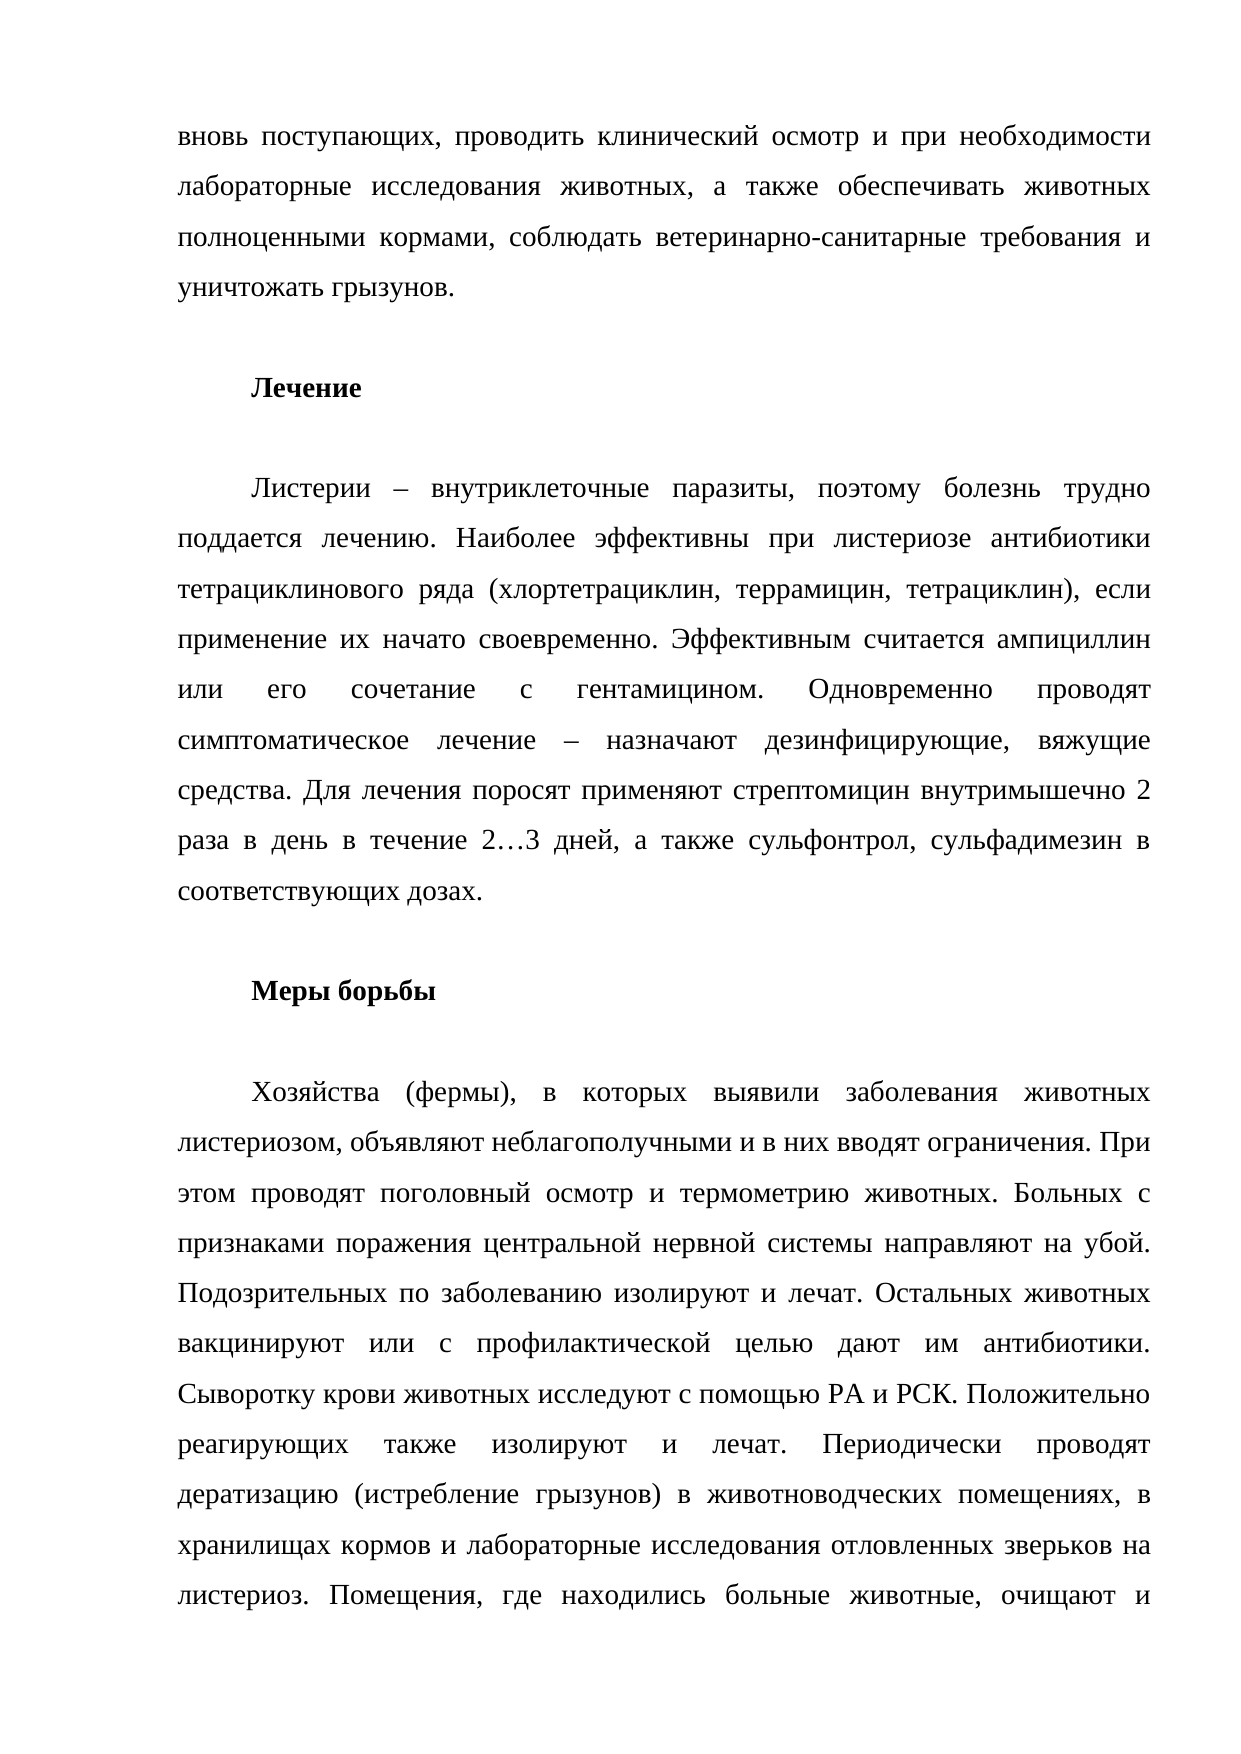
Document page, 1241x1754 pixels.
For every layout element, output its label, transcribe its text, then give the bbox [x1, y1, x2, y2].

text Листерии – внутриклеточные паразиты, поэтому болезнь трудно поддается лечению. Наиболее эффективны при листериозе антибиотики тетрациклинового ряда (хлортетрациклин, террамицин, тетрациклин), если применение их начато своевременно. Эффективным считается ампициллин или его сочетание с гентамицином. Одновременно проводят симптоматическое лечение – назначают дезинфицирующие, вяжущие средства. Для лечения поросят применяют стрептомицин внутримышечно 2 раза в день в течение 2…3 дней, а также сульфонтрол, сульфадимезин в соответствующих дозах. [177, 470, 1152, 906]
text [177, 1074, 1152, 1611]
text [177, 118, 1152, 303]
text Меры борьбы [177, 973, 1152, 1007]
text Лечение [177, 370, 1152, 403]
